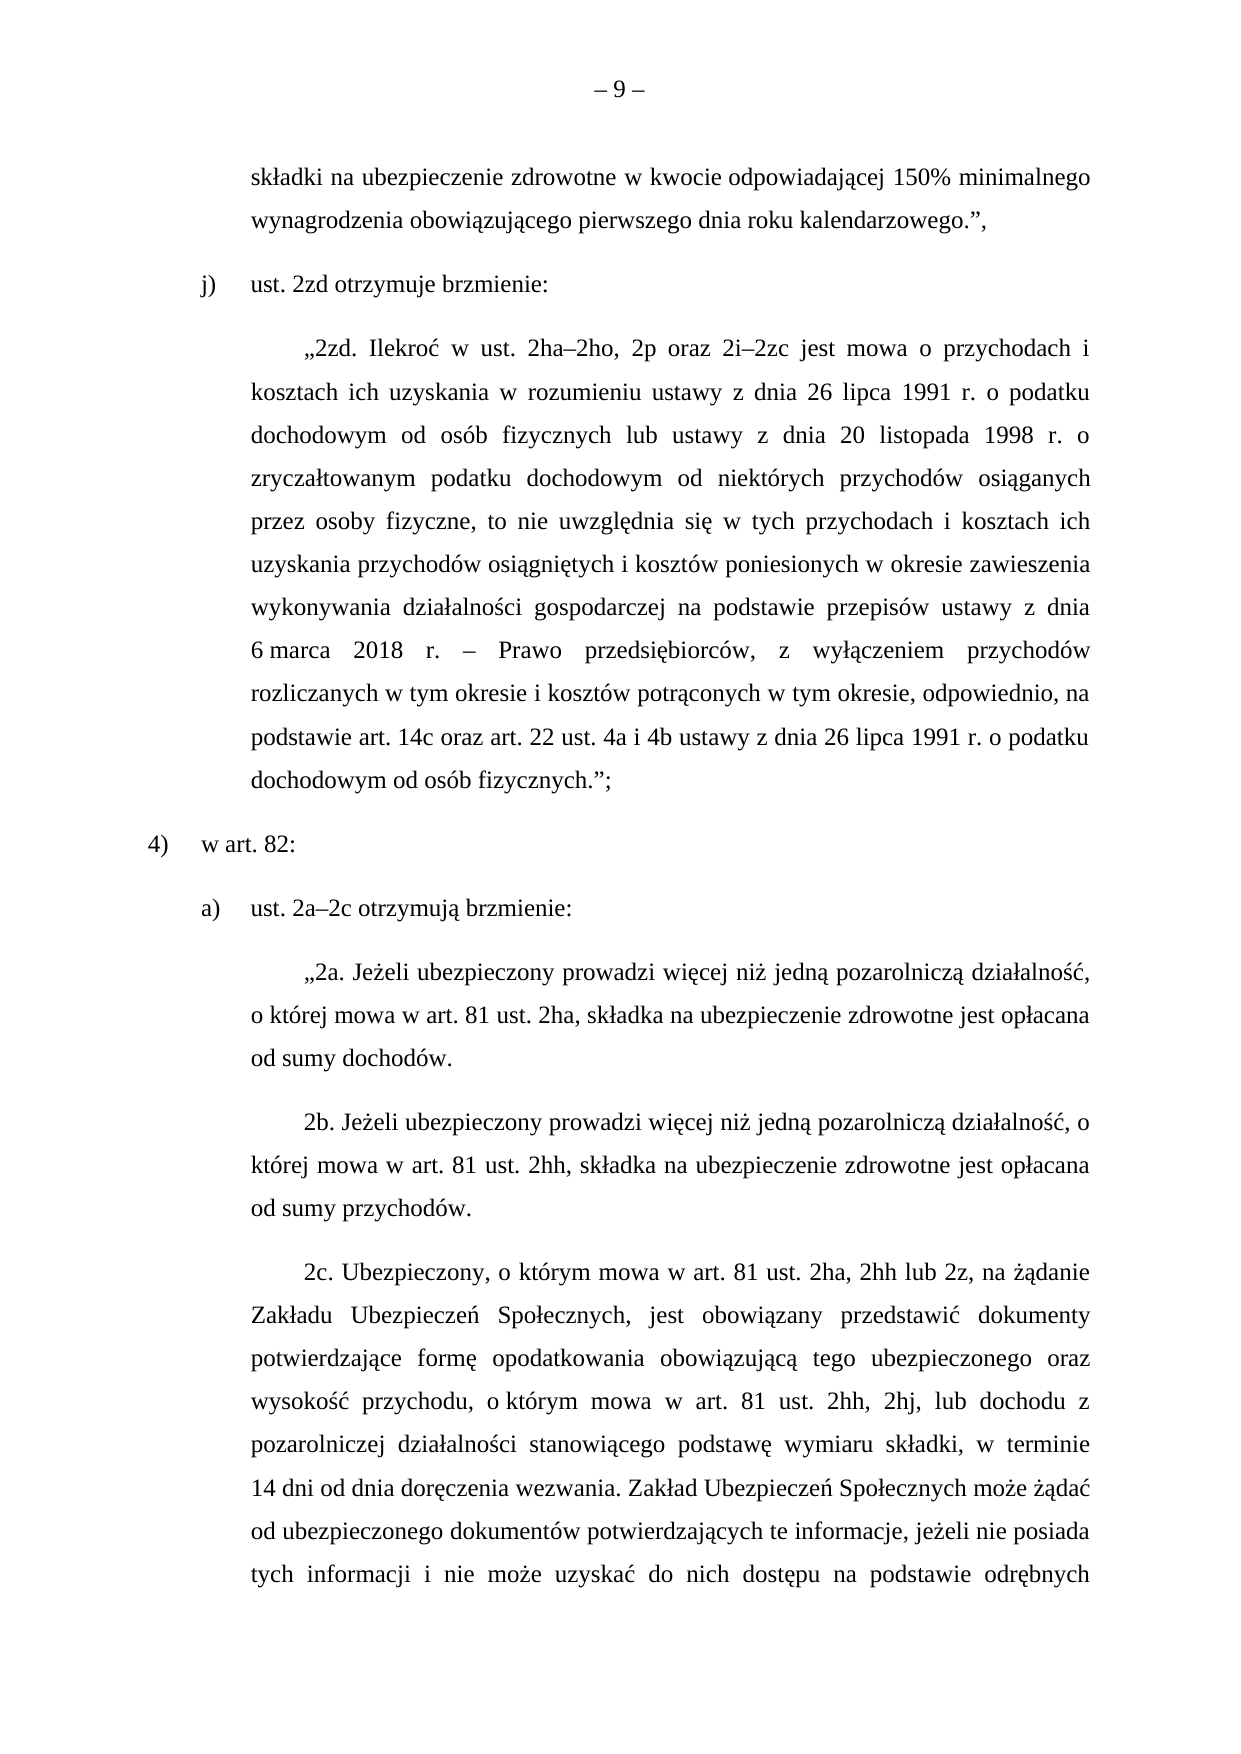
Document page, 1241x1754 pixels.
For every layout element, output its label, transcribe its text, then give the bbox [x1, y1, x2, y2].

text „2a. Jeżeli ubezpieczony prowadzi więcej niż jedną pozarolniczą działalność, o której mowa w art. 81 ust. 2ha, składka na ubezpieczenie zdrowotne jest opłacana od sumy dochodów. [251, 957, 1091, 1072]
text 2b. Jeżeli ubezpieczony prowadzi więcej niż jedną pozarolniczą działalność, o której mowa w art. 81 ust. 2hh, składka na ubezpieczenie zdrowotne jest opłacana od sumy przychodów. [251, 1107, 1091, 1222]
text „2zd. Ilekroć w ust. 2ha–2ho, 2p oraz 2i–2zc jest mowa o przychodach i kosztach ich uzyskania w rozumieniu ustawy z dnia 26 lipca 1991 r. o podatku dochodowym od osób fizycznych lub ustawy z dnia 20 listopada 1998 r. o zryczałtowanym podatku dochodowym od niektórych przychodów osiąganych przez osoby fizyczne, to nie uwzględnia się w tych przychodach i kosztach ich uzyskania przychodów osiągniętych i kosztów poniesionych w okresie zawieszenia wykonywania działalności gospodarczej na podstawie przepisów ustawy z dnia 6 marca 2018 r. – Prawo przedsiębiorców, z wyłączeniem przychodów rozliczanych w tym okresie i kosztów potrąconych w tym okresie, odpowiednio, na podstawie art. 14c oraz art. 22 ust. 4a i 4b ustawy z dnia 26 lipca 1991 r. o podatku dochodowym od osób fizycznych.”; [251, 333, 1091, 793]
text 4) w art. 82: [148, 829, 1091, 857]
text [251, 1257, 1091, 1588]
text j) ust. 2zd otrzymuje brzmienie: [201, 269, 1091, 298]
text a) ust. 2a–2c otrzymują brzmienie: [201, 893, 1091, 921]
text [251, 162, 1091, 234]
